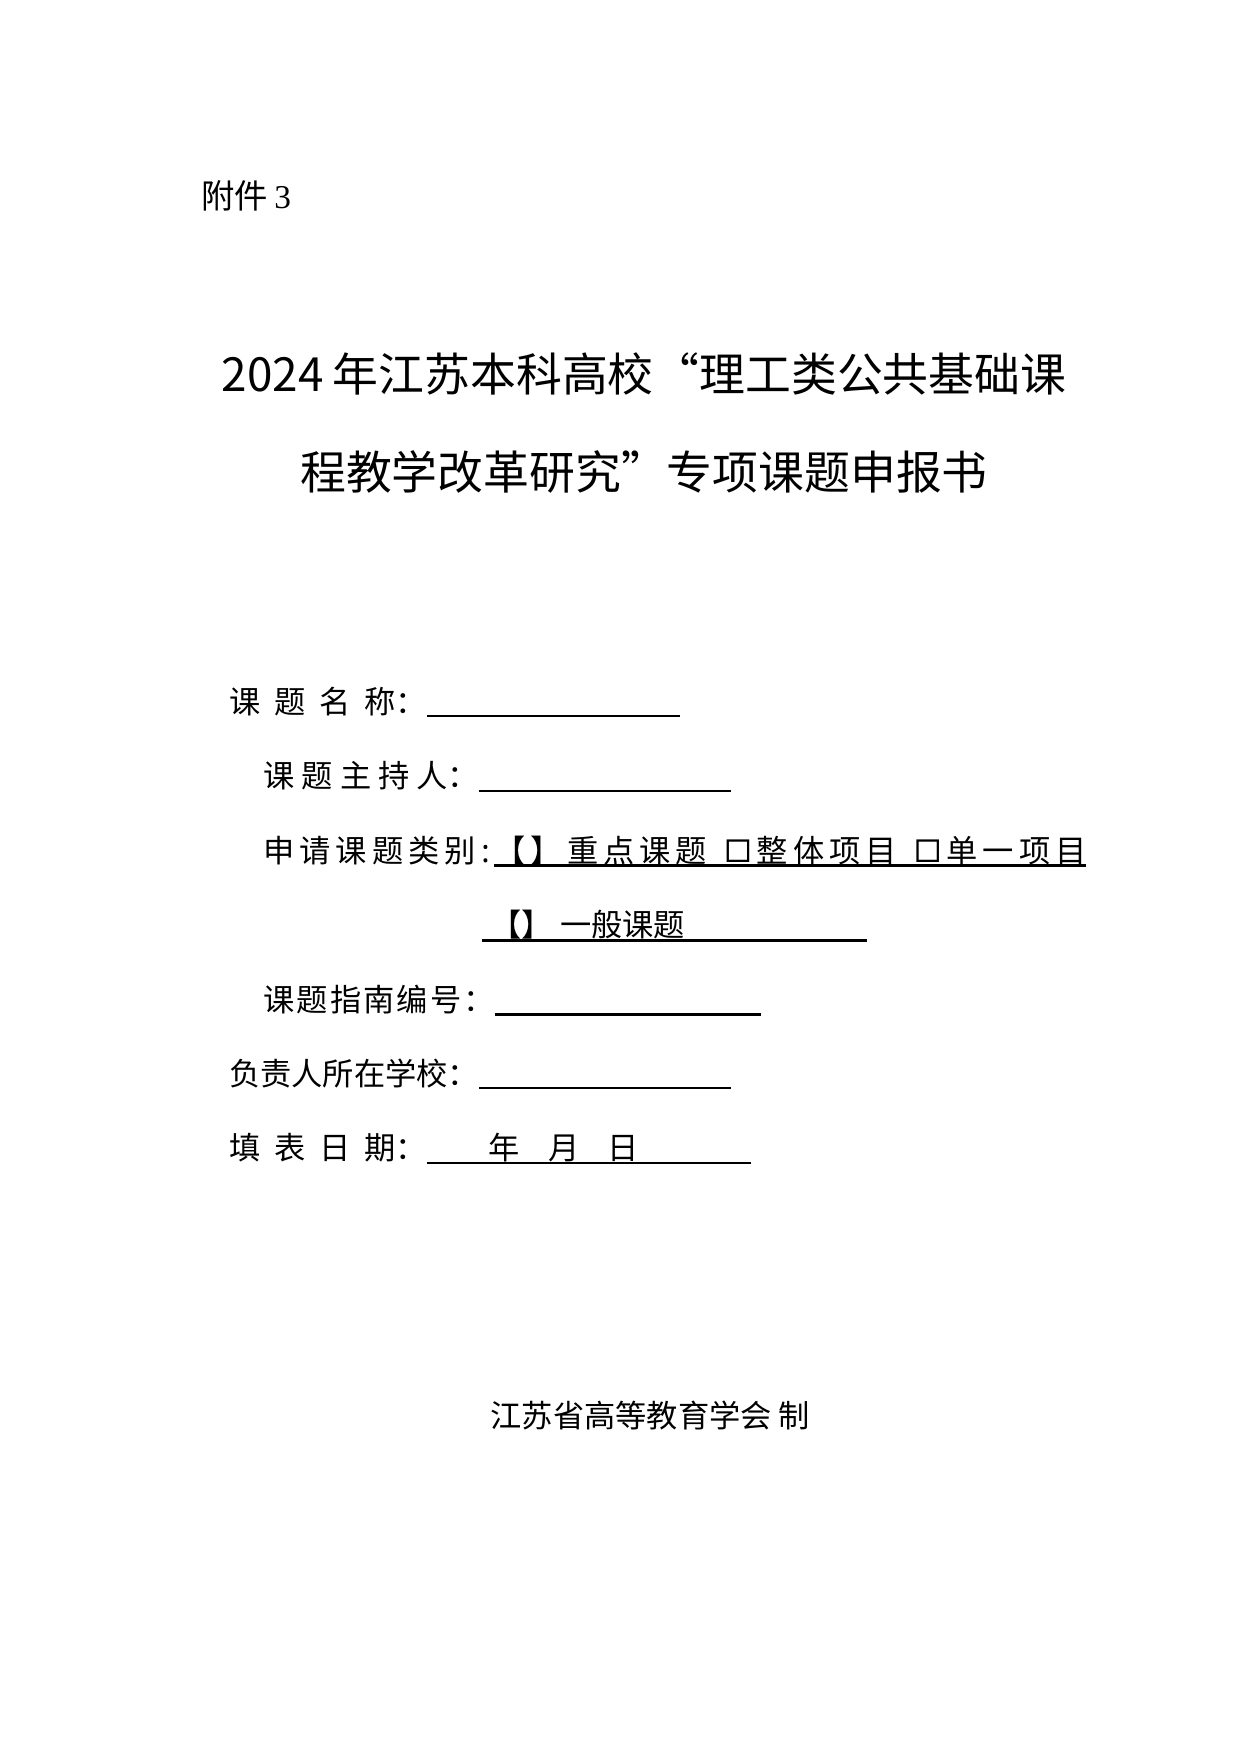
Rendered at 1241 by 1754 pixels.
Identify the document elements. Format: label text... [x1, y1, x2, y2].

text 2024年江苏本科高校“理工类公共基础课程教学改革研究”专项课题申报书 [201, 323, 1087, 518]
text 课 题 名 称： [201, 677, 1087, 722]
text 申请课题类别:【】重点课题 整体项目 单一项目 [201, 826, 1087, 871]
text 【】 一般课题 [201, 900, 1087, 946]
text 课题指南编号： [201, 975, 1087, 1020]
text 课 题 主 持 人： [201, 751, 1087, 797]
text 负责人所在学校： [201, 1049, 1087, 1094]
text 填 表 日 期： 年 月 日 [201, 1123, 1087, 1169]
text 江苏省高等教育学会 制 [201, 1391, 1037, 1436]
text 附件3 [201, 162, 1087, 227]
